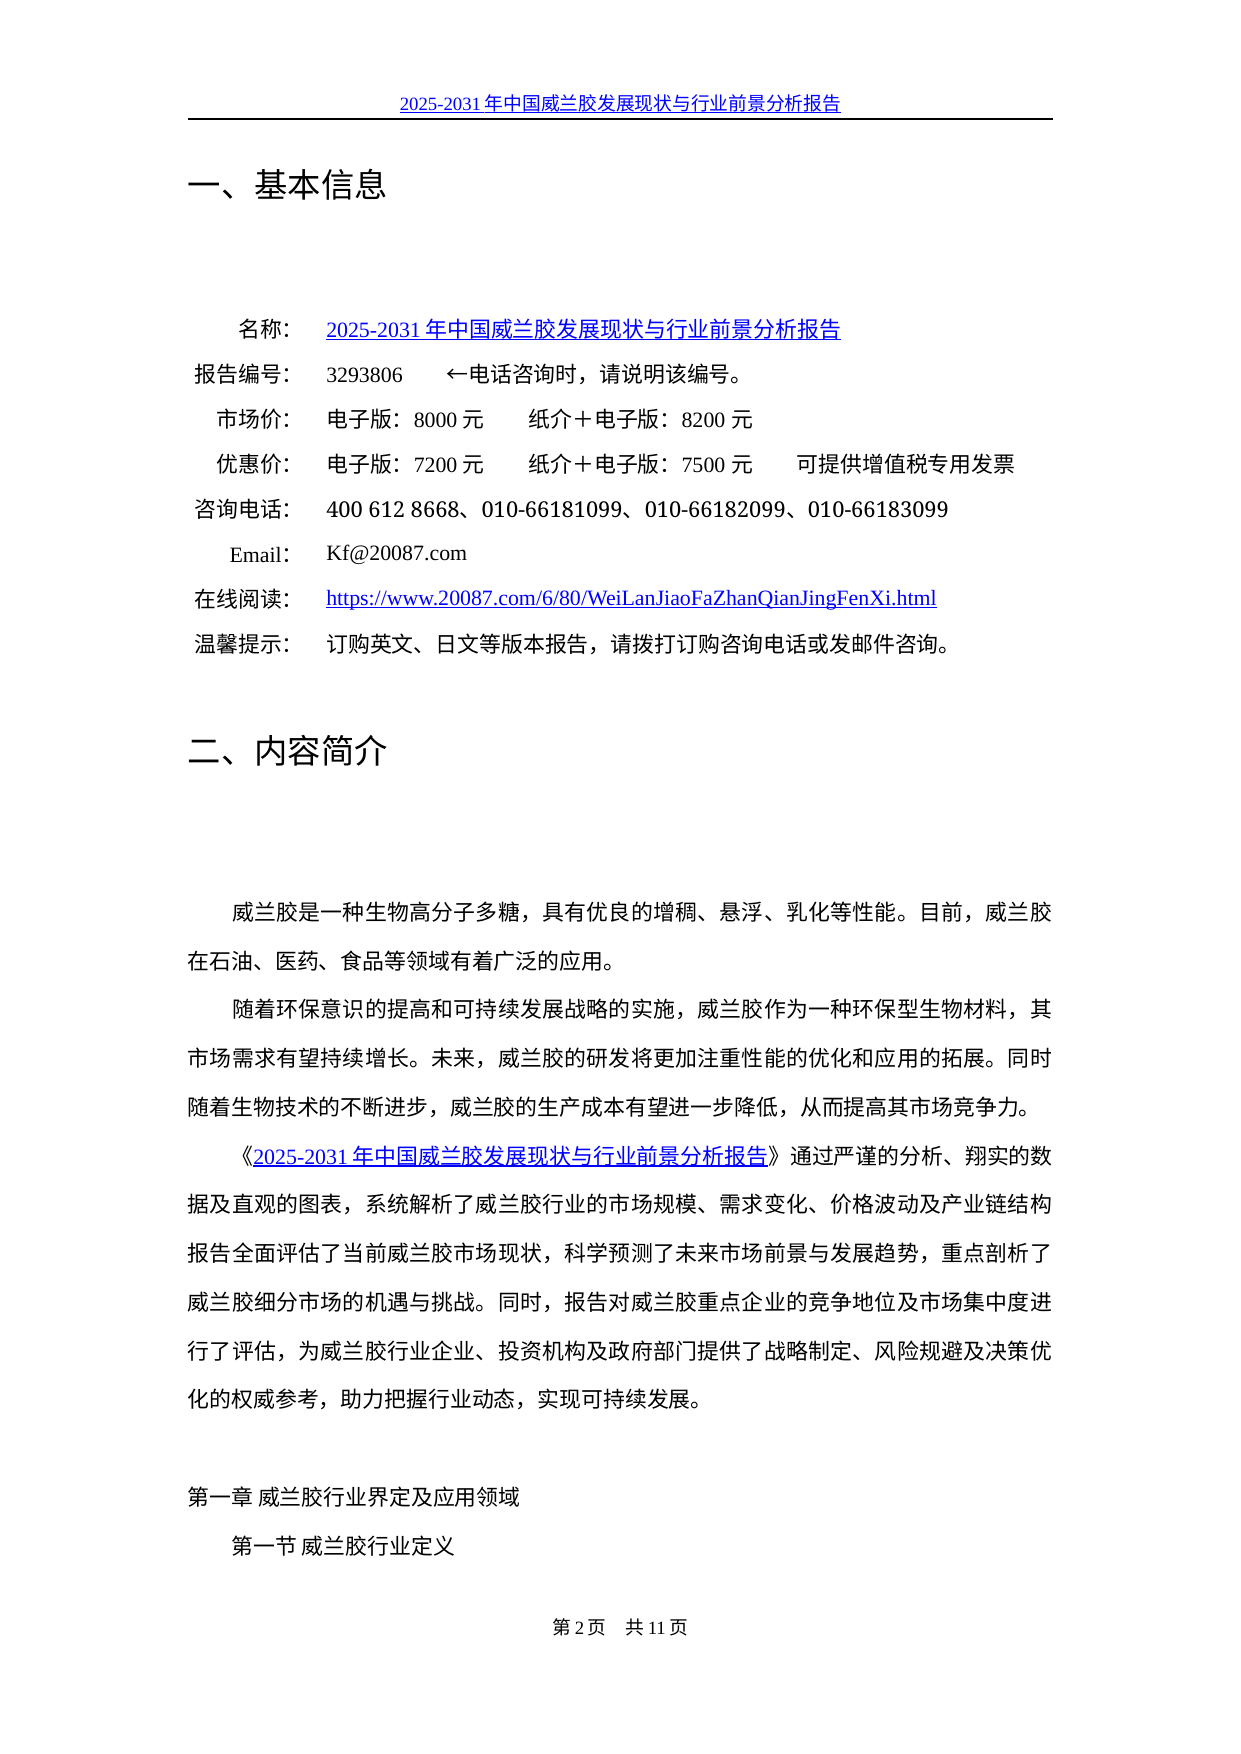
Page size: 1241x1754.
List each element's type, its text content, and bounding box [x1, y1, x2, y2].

table_cell 电子版：8000 元 纸介＋电子版：8200 元 [315, 402, 1073, 447]
table_cell Email： [167, 537, 315, 582]
table_cell 优惠价： [167, 447, 315, 492]
table_header 2025-2031年中国威兰胶发展现状与行业前景分析报告 [315, 312, 1073, 357]
table_cell 咨询电话： [167, 492, 315, 537]
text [187, 894, 1053, 1561]
table_cell 电子版：7200 元 纸介＋电子版：7500 元 可提供增值税专用发票 [315, 447, 1073, 492]
table_header 名称： [167, 312, 315, 357]
table_cell Kf@20087.com [315, 537, 1073, 582]
table_cell 报告编号： [167, 357, 315, 402]
table_cell 温馨提示： [167, 627, 315, 672]
table_cell 市场价： [167, 402, 315, 447]
title 一、基本信息 [187, 150, 1053, 215]
table_cell [315, 582, 1073, 627]
table_cell 3293806 ←电话咨询时，请说明该编号。 [315, 357, 1073, 402]
table_cell 订购英文、日文等版本报告，请拨打订购咨询电话或发邮件咨询。 [315, 627, 1073, 672]
table_cell 400 612 8668、010-66181099、010-66182099、010-66183099 [315, 492, 1073, 537]
table_cell 在线阅读： [167, 582, 315, 627]
title 二、内容简介 [187, 717, 1053, 782]
